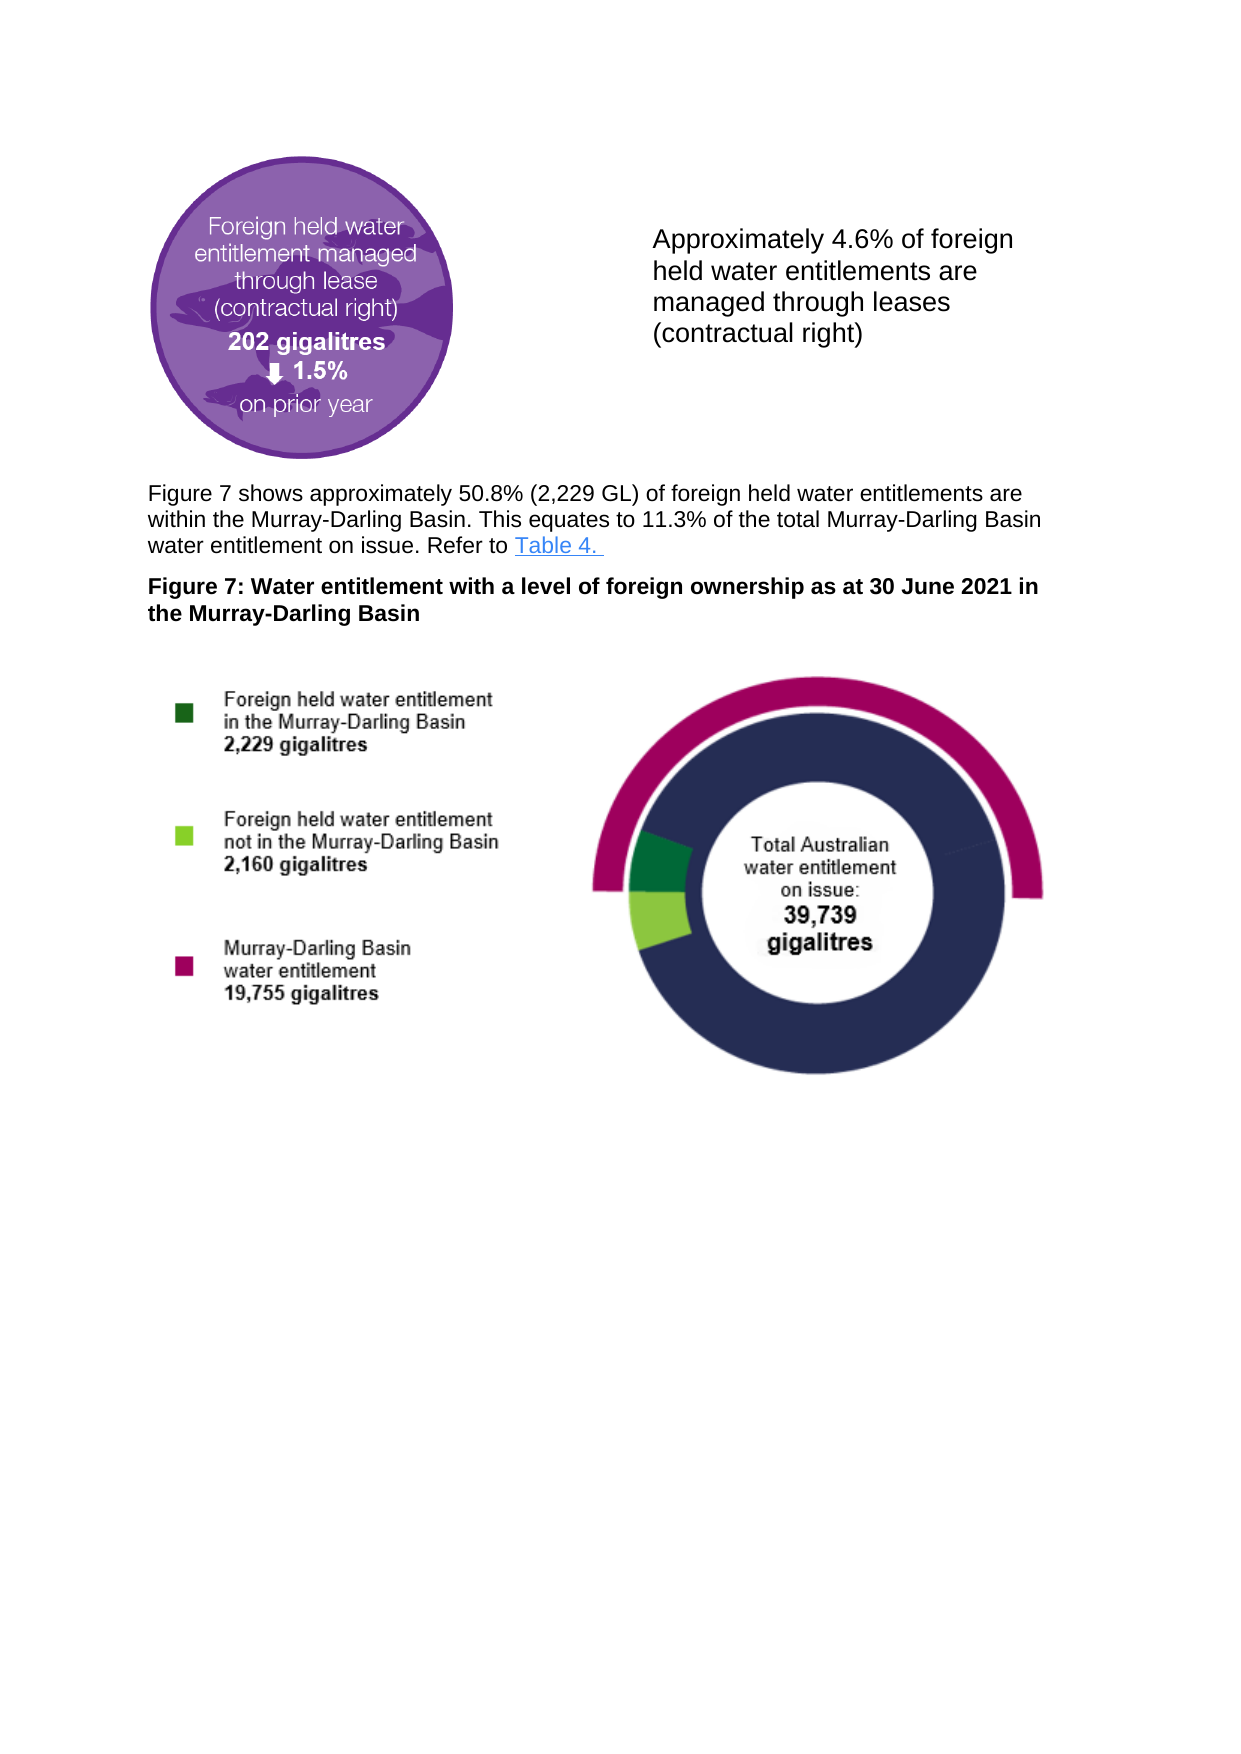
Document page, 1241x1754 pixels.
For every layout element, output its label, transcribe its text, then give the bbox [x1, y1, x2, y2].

text Figure 7 shows approximately 50.8% (2,229 GL) of foreign held water entitlements are within the Murray-Darling Basin. This equates to 11.3% of the total Murray-Darling Basin water entitlement on issue. Refer to Table 4. [148, 479, 1078, 558]
picture [147, 666, 1078, 1132]
picture [147, 147, 464, 465]
text Figure 7: Water entitlement with a level of foreign ownership as at 30 June 2021 in the Murray-Darling Basin [148, 573, 1078, 626]
